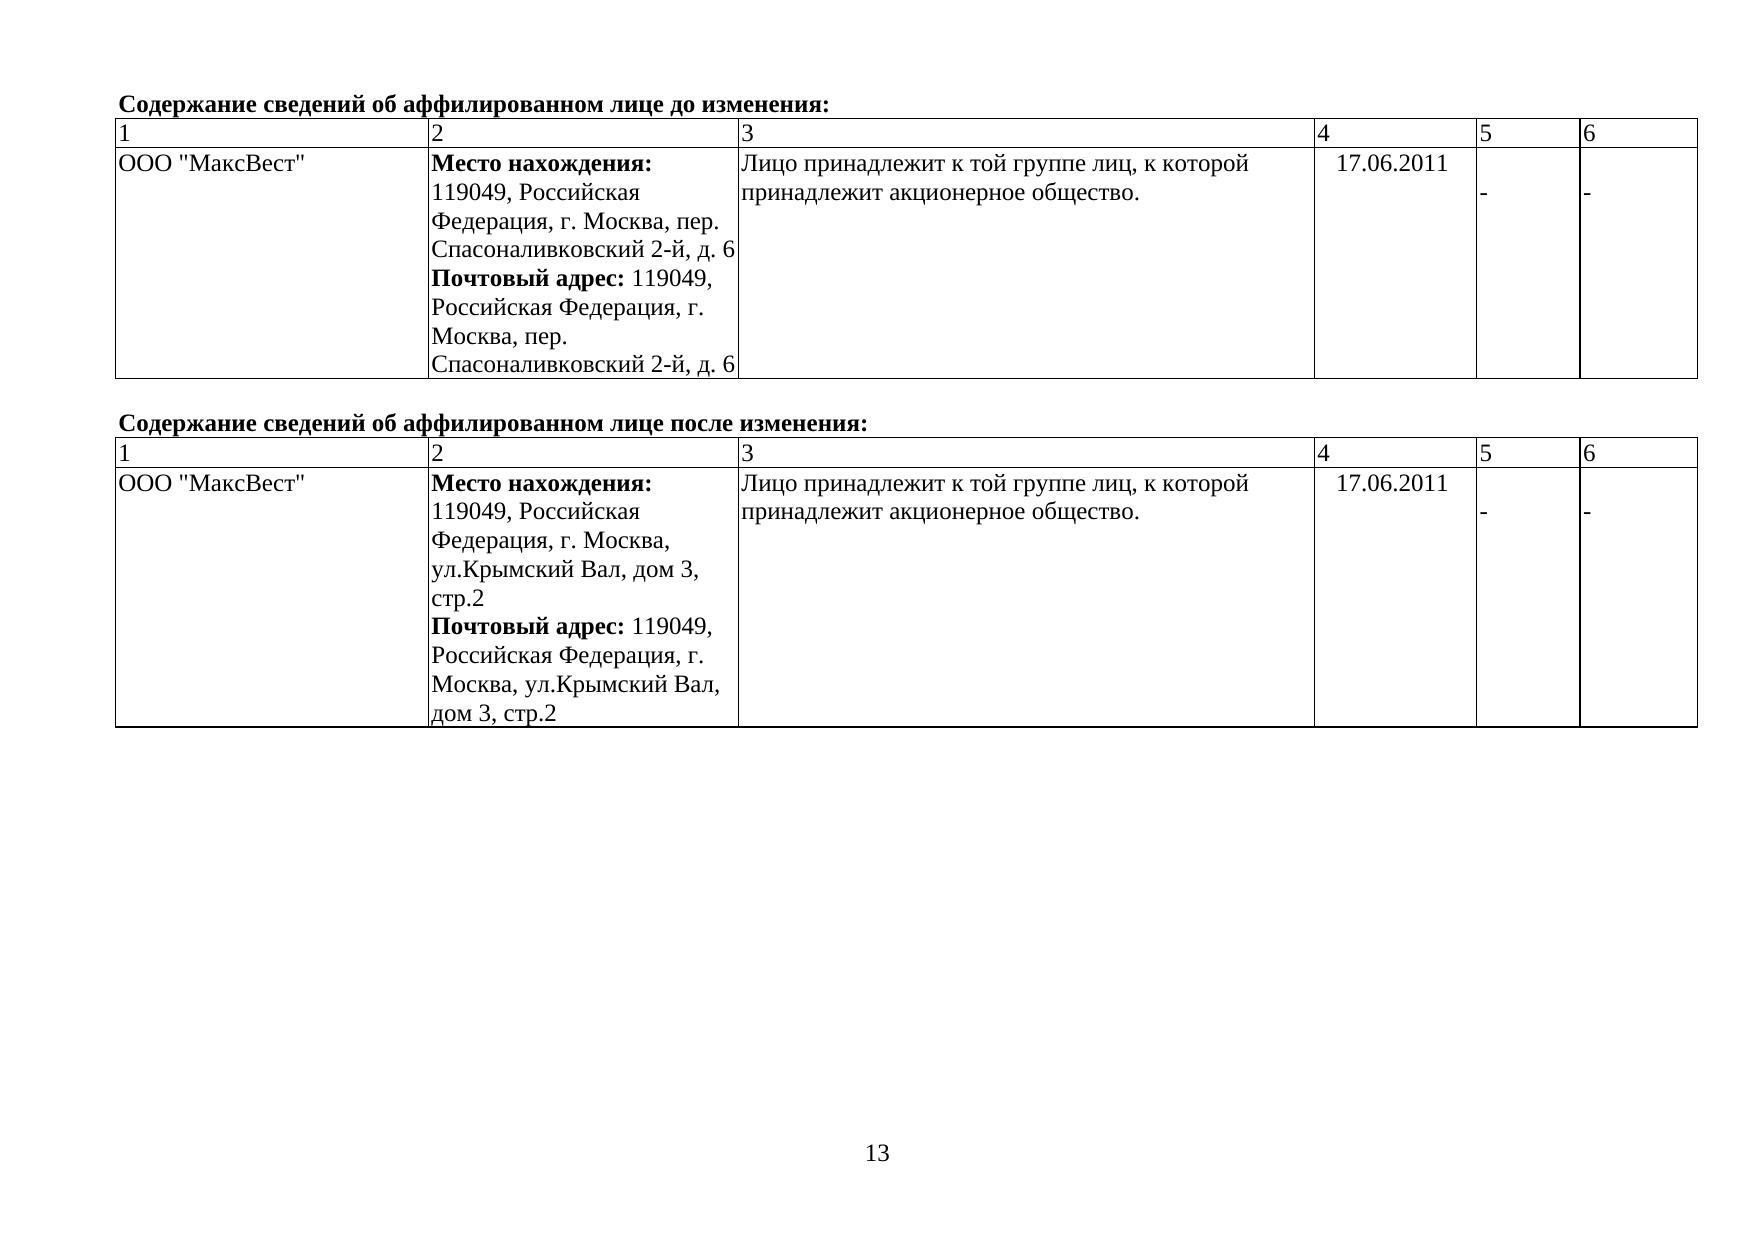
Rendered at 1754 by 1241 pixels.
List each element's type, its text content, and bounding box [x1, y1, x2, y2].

text Содержание сведений об аффилированном лице до изменения: [118, 89, 1636, 117]
table_header 2 [429, 438, 738, 467]
text Содержание сведений об аффилированном лице после изменения: [118, 408, 1636, 437]
table_header 6 [1581, 119, 1697, 147]
table_header 1 [116, 438, 428, 467]
table_cell 17.06.2011 [1315, 468, 1476, 726]
table_cell ООО "МаксВест" [116, 148, 428, 378]
table_header 1 [116, 119, 428, 147]
table_cell - [1477, 148, 1579, 378]
table_header 3 [739, 438, 1314, 467]
table_cell Место нахождения: 119049, Российская Федерация, г. Москва, ул.Крымский Вал, дом 3, стр.2 Почтовый адрес: 119049, Российская Федерация, г. Москва, ул.Крымский Вал, дом 3, стр.2 [429, 468, 738, 726]
table_cell ООО "МаксВест" [116, 468, 428, 726]
table_cell 17.06.2011 [1315, 148, 1476, 378]
table_header 3 [739, 119, 1314, 147]
table_header 5 [1477, 119, 1579, 147]
table_cell - [1581, 468, 1697, 726]
table_header 4 [1315, 438, 1476, 467]
table_cell Место нахождения: 119049, Российская Федерация, г. Москва, пер. Спасоналивковский 2-й, д. 6 Почтовый адрес: 119049, Российская Федерация, г. Москва, пер. Спасоналивковский 2-й, д. 6 [429, 148, 738, 378]
table_cell - [1477, 468, 1579, 726]
table_cell - [1581, 148, 1697, 378]
table_header 4 [1315, 119, 1476, 147]
table_header 2 [429, 119, 738, 147]
table_header 5 [1477, 438, 1579, 467]
table_header 6 [1581, 438, 1697, 467]
table_cell Лицо принадлежит к той группе лиц, к которой принадлежит акционерное общество. [739, 468, 1314, 726]
table_cell Лицо принадлежит к той группе лиц, к которой принадлежит акционерное общество. [739, 148, 1314, 378]
